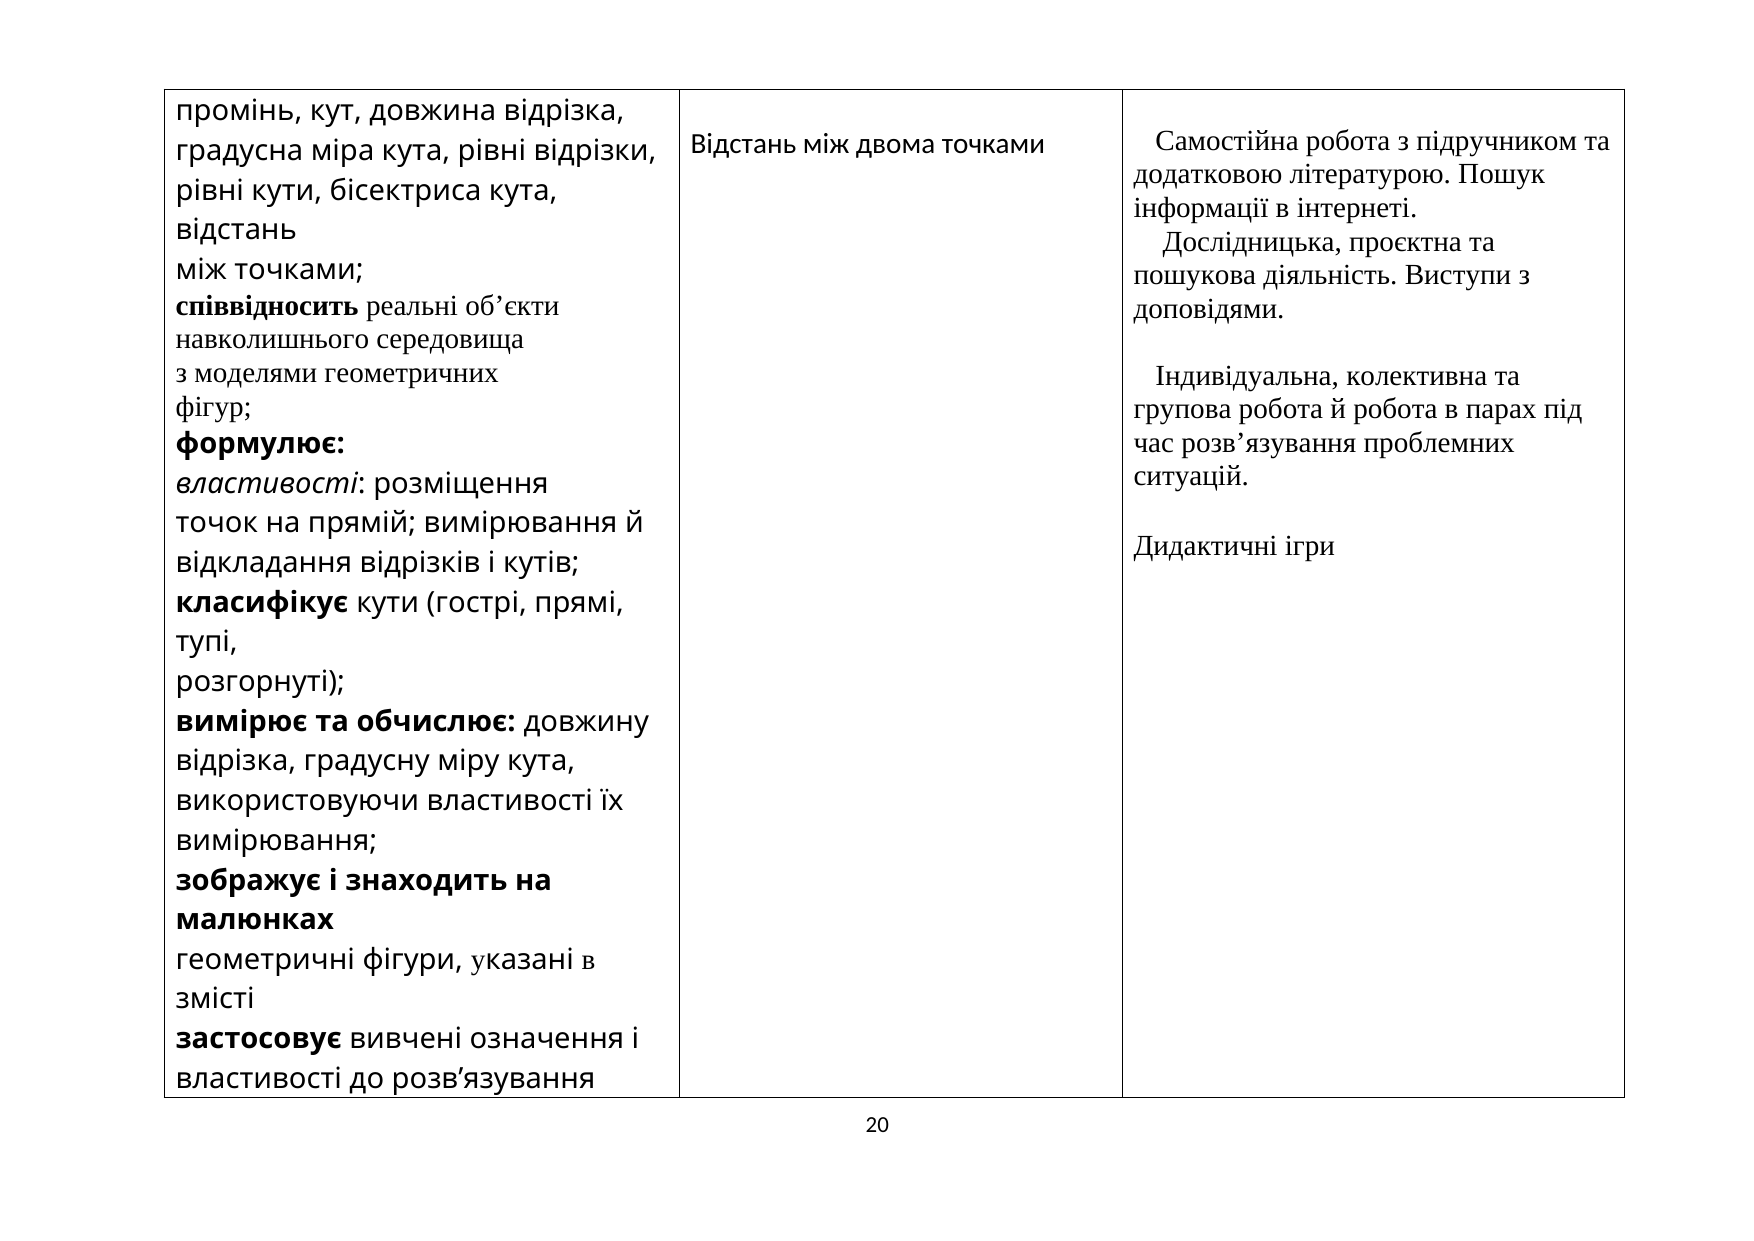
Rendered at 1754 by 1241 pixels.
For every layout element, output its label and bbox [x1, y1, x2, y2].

table_cell [680, 90, 1122, 1097]
table_cell [1123, 90, 1624, 1097]
table_cell [165, 90, 679, 1097]
